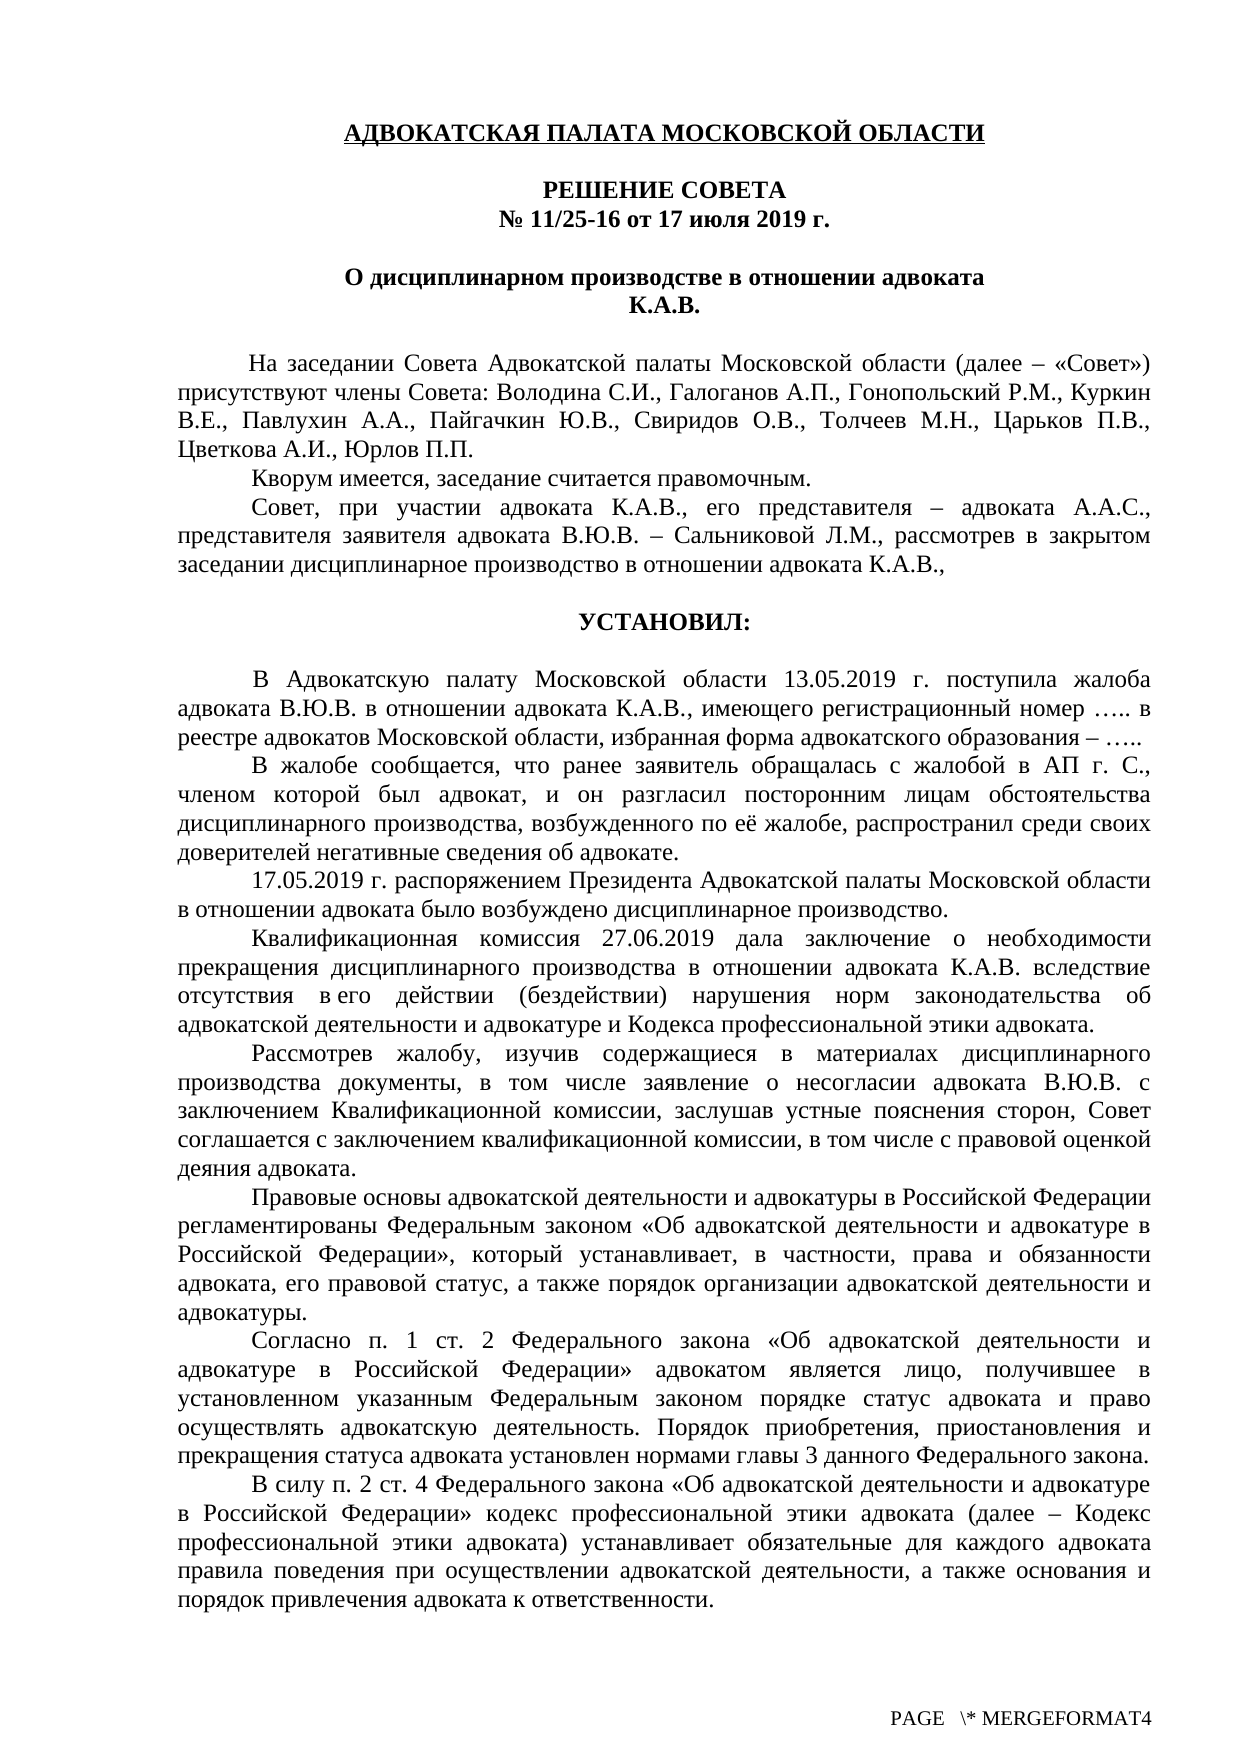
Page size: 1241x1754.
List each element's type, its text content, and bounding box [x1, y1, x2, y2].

text Рассмотрев жалобу, изучив содержащиеся в материалах дисциплинарного производства документы, в том числе заявление о несогласии адвоката В.Ю.В. с заключением Квалификационной комиссии, заслушав устные пояснения сторон, Совет соглашается с заключением квалификационной комиссии, в том числе с правовой оценкой деяния адвоката. [177, 1038, 1152, 1182]
text Правовые основы адвокатской деятельности и адвокатуры в Российской Федерации регламентированы Федеральным законом «Об адвокатской деятельности и адвокатуре в Российской Федерации», который устанавливает, в частности, права и обязанности адвоката, его правовой статус, а также порядок организации адвокатской деятельности и адвокатуры. [177, 1182, 1152, 1326]
text О дисциплинарном производстве в отношении адвоката [177, 262, 1152, 291]
text В жалобе сообщается, что ранее заявитель обращалась с жалобой в АП г. С., членом которой был адвокат, и он разгласил посторонним лицам обстоятельства дисциплинарного производства, возбужденного по её жалобе, распространил среди своих доверителей негативные сведения об адвокате. [177, 751, 1152, 866]
text Кворум имеется, заседание считается правомочным. [177, 463, 1152, 492]
text В Адвокатскую палату Московской области 13.05.2019 г. поступила жалоба адвоката В.Ю.В. в отношении адвоката К.А.В., имеющего регистрационный номер ….. в реестре адвокатов Московской области, избранная форма адвокатского образования – ….. [177, 664, 1152, 751]
subtitle Решение СОВЕТА [177, 176, 1152, 204]
text 17.05.2019 г. распоряжением Президента Адвокатской палаты Московской области в отношении адвоката было возбуждено дисциплинарное производство. [177, 866, 1152, 923]
text адвокатская палата московской области [177, 118, 1152, 147]
text Квалификационная комиссия 27.06.2019 дала заключение о необходимости прекращения дисциплинарного производства в отношении адвоката К.А.В. вследствие отсутствия в его действии (бездействии) нарушения норм законодательства об адвокатской деятельности и адвокатуре и Кодекса профессиональной этики адвоката. [177, 923, 1152, 1038]
text В силу п. 2 ст. 4 Федерального закона «Об адвокатской деятельности и адвокатуре в Российской Федерации» кодекс профессиональной этики адвоката (далее – Кодекс профессиональной этики адвоката) устанавливает обязательные для каждого адвоката правила поведения при осуществлении адвокатской деятельности, а также основания и порядок привлечения адвоката к ответственности. [177, 1469, 1152, 1613]
text УСТАНОВИЛ: [177, 607, 1152, 636]
text Согласно п. 1 ст. 2 Федерального закона «Об адвокатской деятельности и адвокатуре в Российской Федерации» адвокатом является лицо, получившее в установленном указанным Федеральным законом порядке статус адвоката и право осуществлять адвокатскую деятельность. Порядок приобретения, приостановления и прекращения статуса адвоката установлен нормами главы 3 данного Федерального закона. [177, 1326, 1152, 1469]
text Совет, при участии адвоката К.А.В., его представителя – адвоката А.А.С., представителя заявителя адвоката В.Ю.В. – Сальниковой Л.М., рассмотрев в закрытом заседании дисциплинарное производство в отношении адвоката К.А.В., [177, 492, 1152, 578]
text К.А.В. [177, 291, 1152, 319]
text На заседании Совета Адвокатской палаты Московской области (далее – «Совет») присутствуют члены Совета: Володина С.И., Галоганов А.П., Гонопольский Р.М., Куркин В.Е., Павлухин А.А., Пайгачкин Ю.В., Свиридов О.В., Толчеев М.Н., Царьков П.В., Цветкова А.И., Юрлов П.П. [177, 348, 1152, 463]
text № 11/25-16 от 17 июля 2019 г. [177, 204, 1152, 233]
